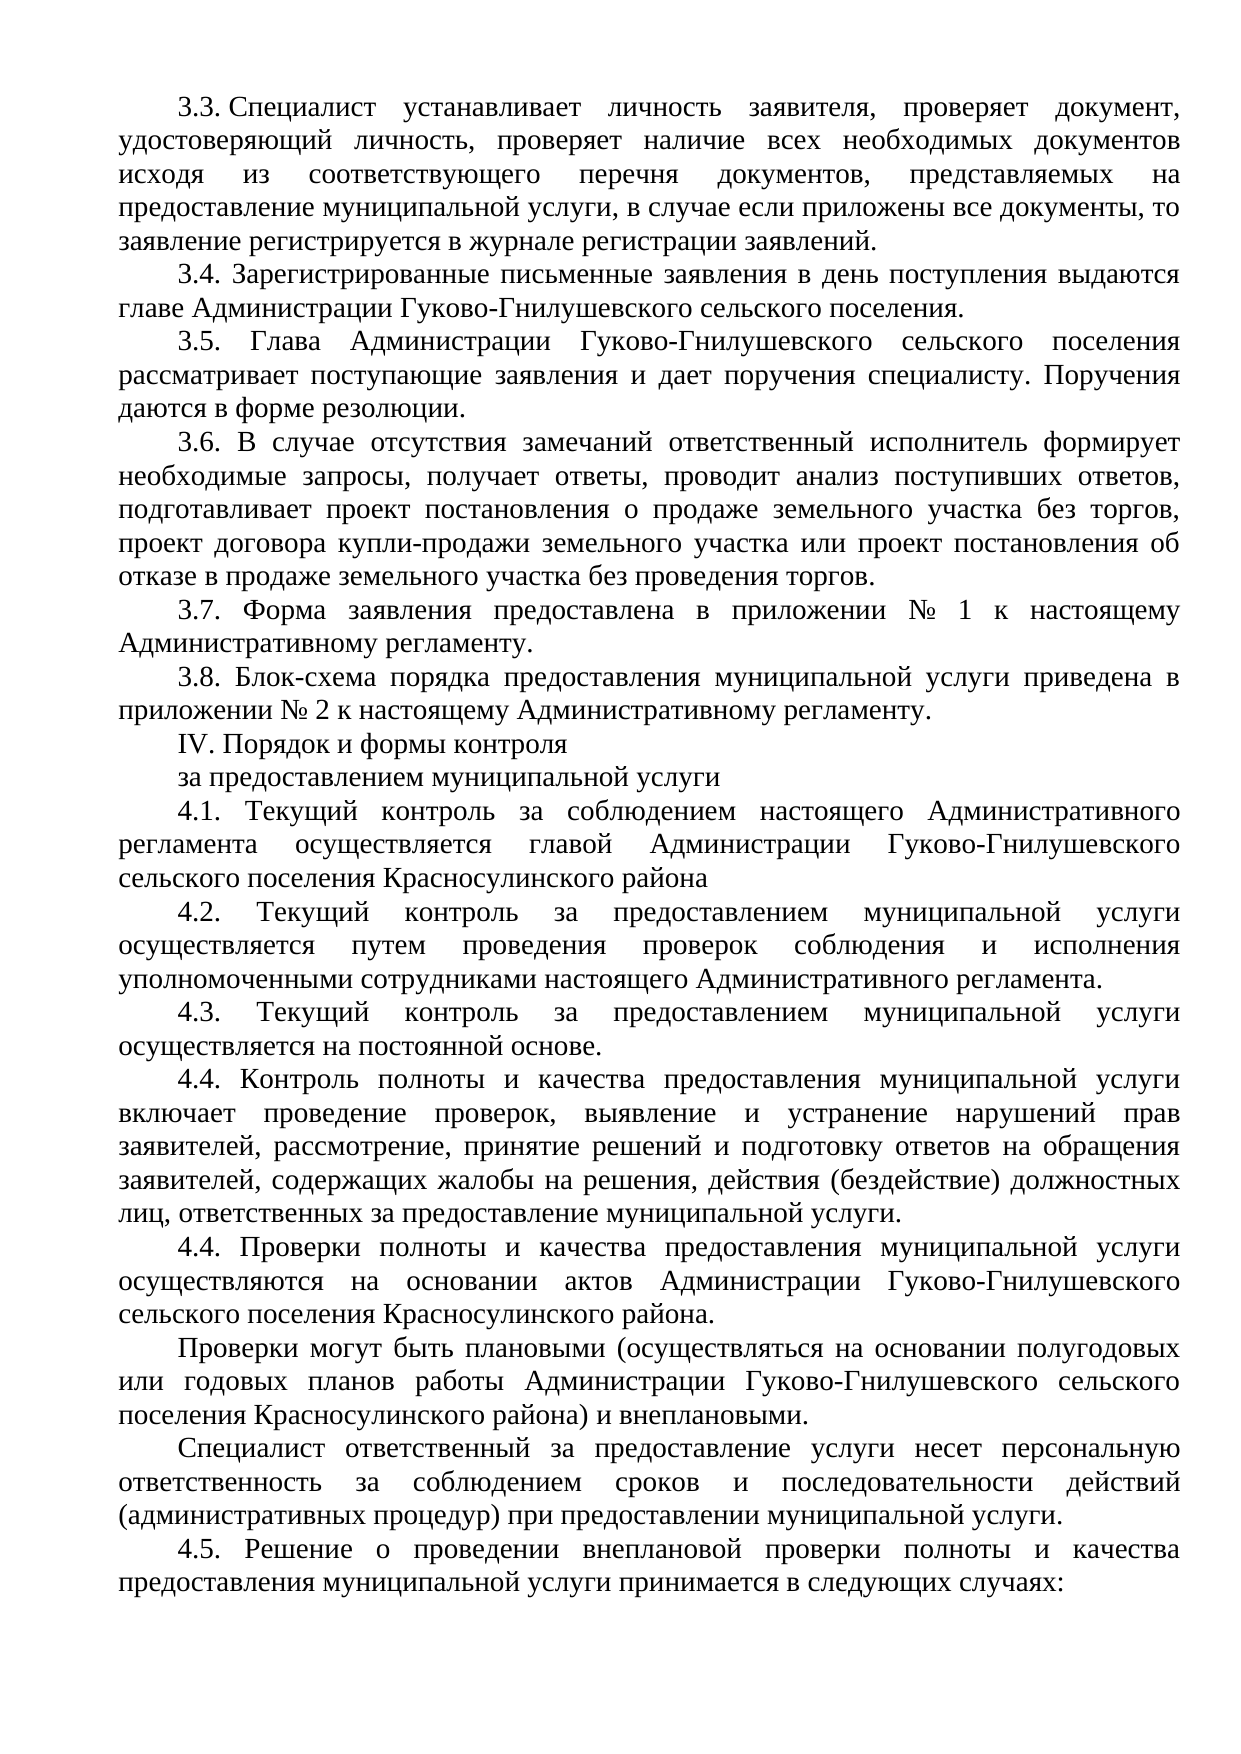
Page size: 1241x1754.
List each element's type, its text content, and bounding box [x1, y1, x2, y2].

text 3.3. Специалист устанавливает личность заявителя, проверяет документ, удостоверяющий личность, проверяет наличие всех необходимых документов исходя из соответствующего перечня документов, представляемых на предоставление муниципальной услуги, в случае если приложены все документы, то заявление регистрируется в журнале регистрации заявлений. [118, 89, 1181, 256]
text 4.4. Проверки полноты и качества предоставления муниципальной услуги осуществляются на основании актов Администрации Гуково-Гнилушевского сельского поселения Красносулинского района. [118, 1229, 1181, 1330]
text 3.5. Глава Администрации Гуково-Гнилушевского сельского поселения рассматривает поступающие заявления и дает поручения специалисту. Поручения даются в форме резолюции. [118, 323, 1181, 424]
text 3.4. Зарегистрированные письменные заявления в день поступления выдаются главе Администрации Гуково-Гнилушевского сельского поселения. [118, 256, 1181, 323]
text Проверки могут быть плановыми (осуществляться на основании полугодовых или годовых планов работы Администрации Гуково-Гнилушевского сельского поселения Красносулинского района) и внеплановыми. [118, 1330, 1181, 1430]
text 4.1. Текущий контроль за соблюдением настоящего Административного регламента осуществляется главой Администрации Гуково-Гнилушевского сельского поселения Красносулинского района [118, 793, 1181, 894]
text IV. Порядок и формы контроля [118, 726, 1181, 759]
text 4.5. Решение о проведении внеплановой проверки полноты и качества предоставления муниципальной услуги принимается в следующих случаях: [118, 1531, 1181, 1598]
text Специалист ответственный за предоставление услуги несет персональную ответственность за соблюдением сроков и последовательности действий (административных процедур) при предоставлении муниципальной услуги. [118, 1430, 1181, 1531]
text 4.2. Текущий контроль за предоставлением муниципальной услуги осуществляется путем проведения проверок соблюдения и исполнения уполномоченными сотрудниками настоящего Административного регламента. [118, 894, 1181, 994]
text 3.8. Блок-схема порядка предоставления муниципальной услуги приведена в приложении № 2 к настоящему Административному регламенту. [118, 659, 1181, 726]
text 4.3. Текущий контроль за предоставлением муниципальной услуги осуществляется на постоянной основе. [118, 994, 1181, 1061]
text 3.6. В случае отсутствия замечаний ответственный исполнитель формирует необходимые запросы, получает ответы, проводит анализ поступивших ответов, подготавливает проект постановления о продаже земельного участка без торгов, проект договора купли-продажи земельного участка или проект постановления об отказе в продаже земельного участка без проведения торгов. [118, 424, 1181, 592]
text за предоставлением муниципальной услуги [118, 759, 1181, 793]
text 4.4. Контроль полноты и качества предоставления муниципальной услуги включает проведение проверок, выявление и устранение нарушений прав заявителей, рассмотрение, принятие решений и подготовку ответов на обращения заявителей, содержащих жалобы на решения, действия (бездействие) должностных лиц, ответственных за предоставление муниципальной услуги. [118, 1061, 1181, 1229]
text 3.7. Форма заявления предоставлена в приложении № 1 к настоящему Административному регламенту. [118, 592, 1181, 659]
